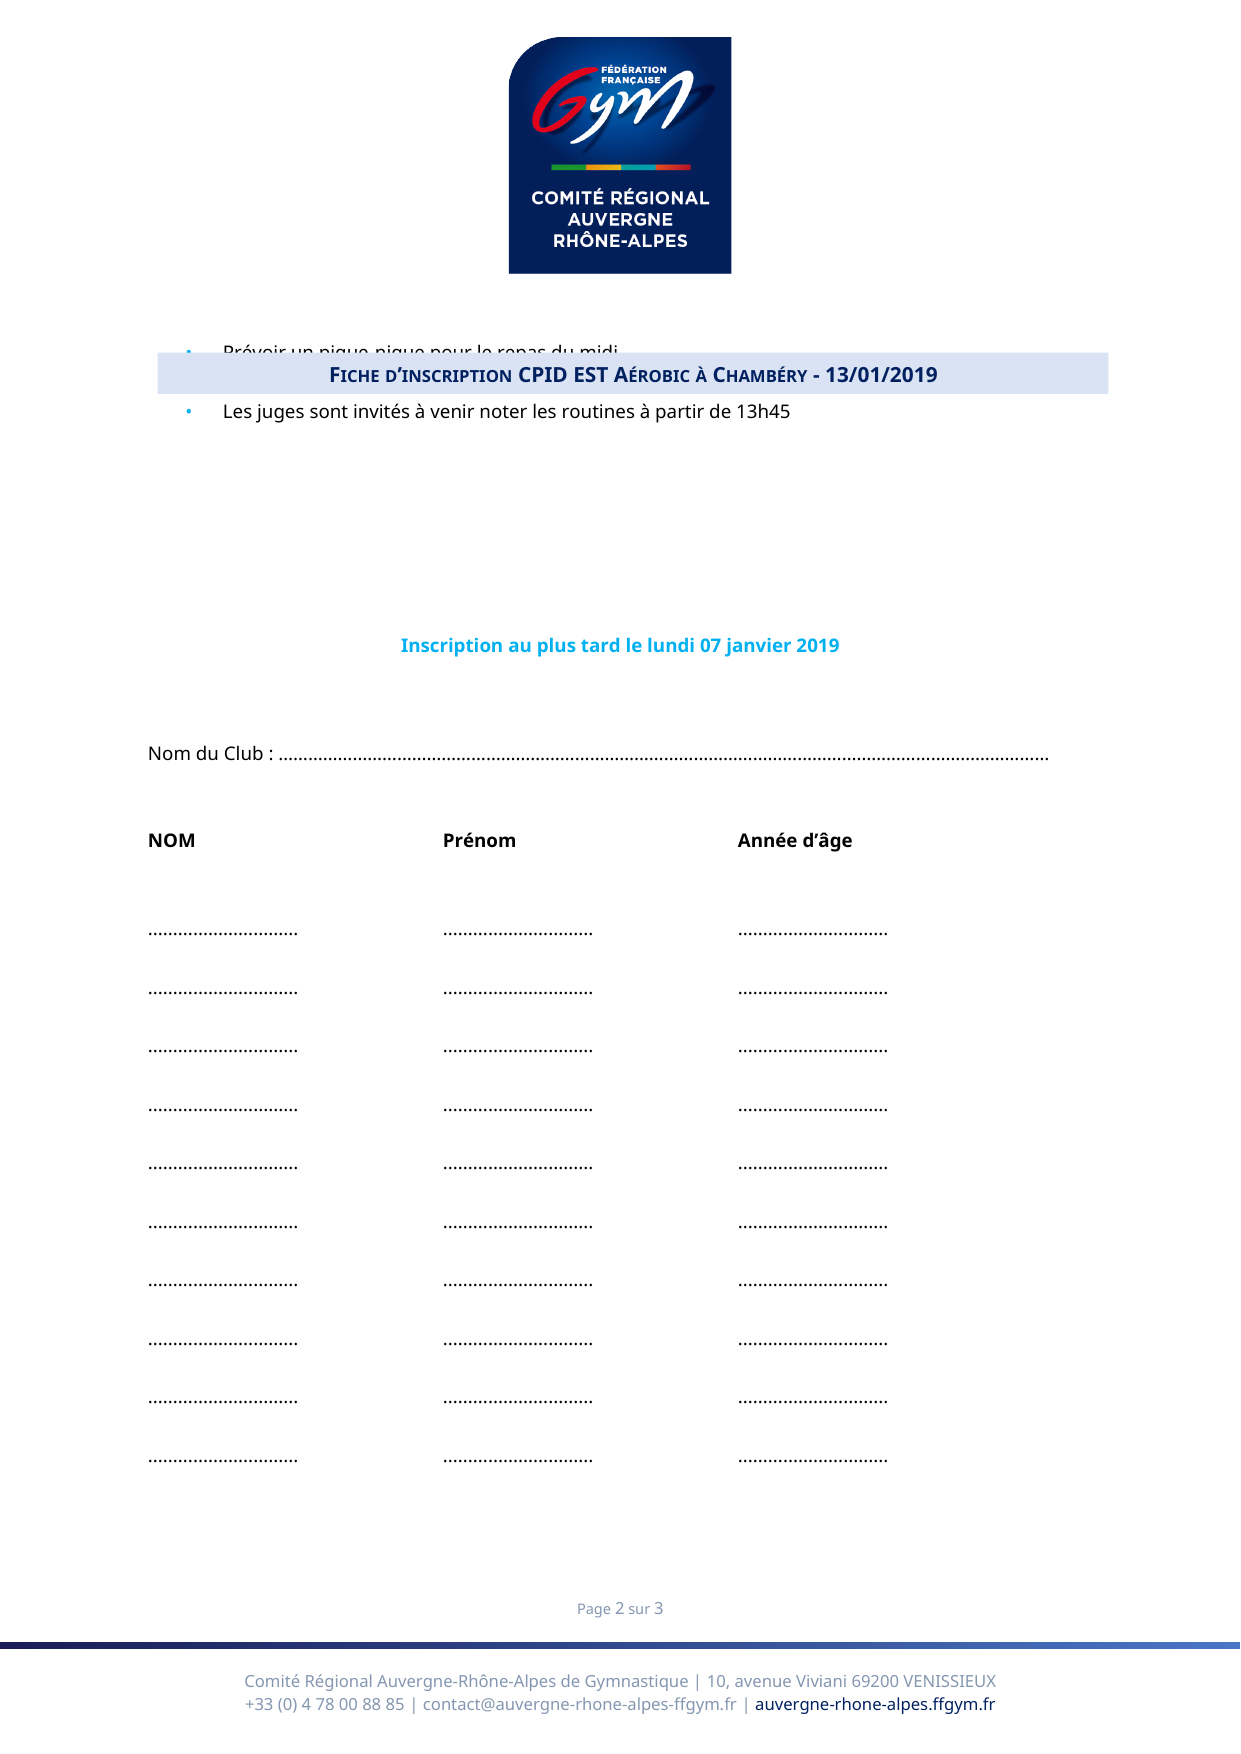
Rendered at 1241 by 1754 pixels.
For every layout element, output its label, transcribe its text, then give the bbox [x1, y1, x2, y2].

text .............................. .............................. .............................. [148, 1267, 1093, 1292]
text .............................. .............................. .............................. [148, 1442, 1093, 1468]
text .............................. .............................. .............................. [148, 1208, 1093, 1234]
text .............................. .............................. .............................. [148, 1032, 1093, 1058]
text NOM Prénom Année d’âge [148, 828, 1093, 853]
text .............................. .............................. .............................. [148, 915, 1093, 941]
text .............................. .............................. .............................. [148, 974, 1093, 999]
text .............................. .............................. .............................. [148, 1384, 1093, 1409]
text .............................. .............................. .............................. [148, 1325, 1093, 1351]
list Les juges sont invités à venir noter les routines à partir de 13h45 [185, 398, 1093, 424]
text .............................. .............................. .............................. [148, 1149, 1093, 1175]
text Nom du Club : ………………………………………………………………………………………………………………………………………… [148, 740, 1093, 765]
text .............................. .............................. .............................. [148, 1091, 1093, 1117]
text Inscription au plus tard le lundi 07 janvier 2019 [148, 632, 1093, 658]
picture [508, 37, 732, 274]
